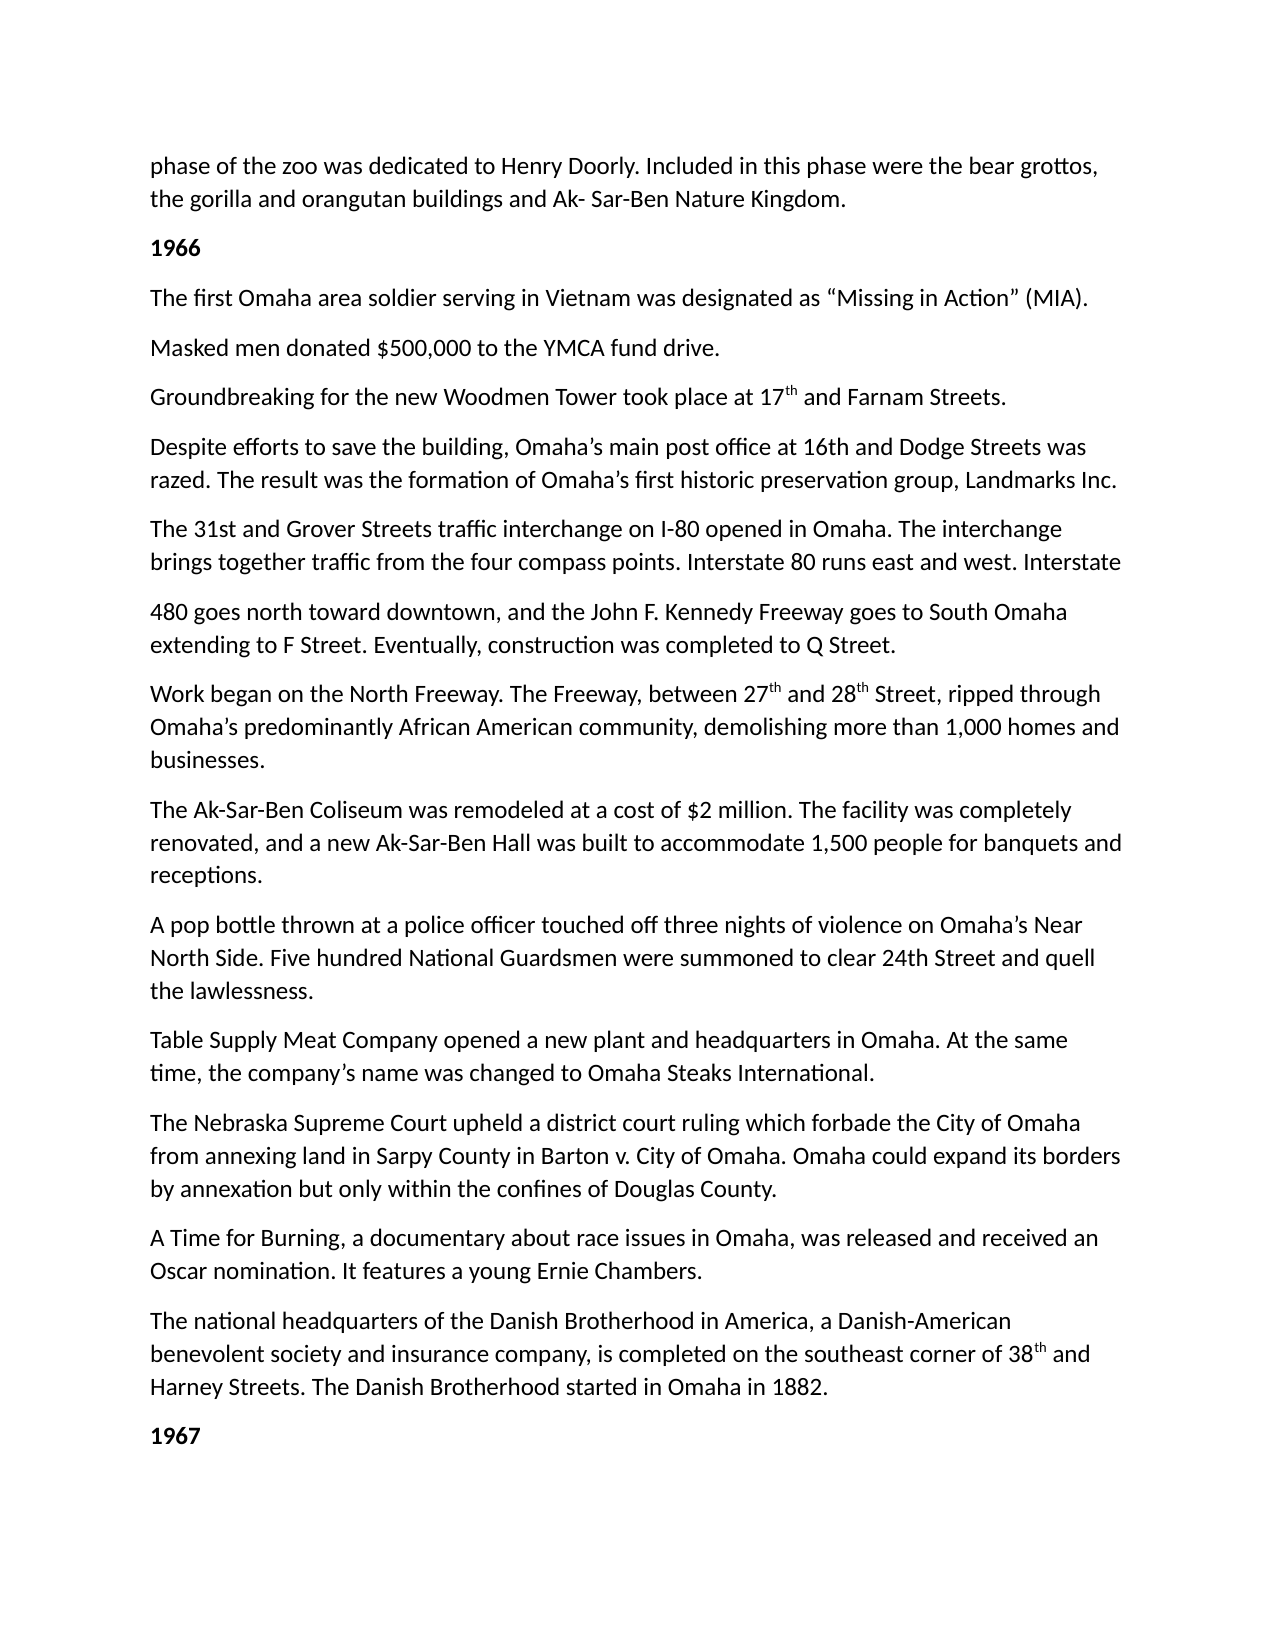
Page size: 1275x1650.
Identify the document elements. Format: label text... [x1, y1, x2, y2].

text The national headquarters of the Danish Brotherhood in America, a Danish-American benevolent society and insurance company, is completed on the southeast corner of 38th and Harney Streets. The Danish Brotherhood started in Omaha in 1882. [150, 1305, 1125, 1401]
text Despite efforts to save the building, Omaha’s main post office at 16th and Dodge Streets was razed. The result was the formation of Omaha’s first historic preservation group, Landmarks Inc. [150, 431, 1125, 494]
text The 31st and Grover Streets traffic interchange on I-80 opened in Omaha. The interchange brings together traffic from the four compass points. Interstate 80 runs east and west. Interstate [150, 513, 1125, 577]
text 480 goes north toward downtown, and the John F. Kennedy Freeway goes to South Omaha extending to F Street. Eventually, construction was completed to Q Street. [150, 596, 1125, 659]
text The Nebraska Supreme Court upheld a district court ruling which forbade the City of Omaha from annexing land in Sarpy County in Barton v. City of Omaha. Omaha could expand its borders by annexation but only within the confines of Douglas County. [150, 1107, 1125, 1203]
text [150, 150, 1125, 213]
text Groundbreaking for the new Woodmen Tower took place at 17th and Farnam Streets. [150, 381, 1125, 412]
text Table Supply Meat Company opened a new plant and headquarters in Omaha. At the same time, the company’s name was changed to Omaha Steaks International. [150, 1024, 1125, 1088]
text A pop bottle thrown at a police officer touched off three nights of violence on Omaha’s Near North Side. Five hundred National Guardsmen were summoned to clear 24th Street and quell the lawlessness. [150, 909, 1125, 1006]
text 1966 [150, 232, 1125, 263]
text Masked men donated $500,000 to the YMCA fund drive. [150, 332, 1125, 362]
text The Ak-Sar-Ben Coliseum was remodeled at a cost of $2 million. The facility was completely renovated, and a new Ak-Sar-Ben Hall was built to accommodate 1,500 people for banquets and receptions. [150, 794, 1125, 890]
text The first Omaha area soldier serving in Vietnam was designated as “Missing in Action” (MIA). [150, 282, 1125, 313]
text A Time for Burning, a documentary about race issues in Omaha, was released and received an Oscar nomination. It features a young Ernie Chambers. [150, 1222, 1125, 1286]
text Work began on the North Freeway. The Freeway, between 27th and 28th Street, ripped through Omaha’s predominantly African American community, demolishing more than 1,000 homes and businesses. [150, 678, 1125, 775]
text 1967 [150, 1420, 1125, 1451]
